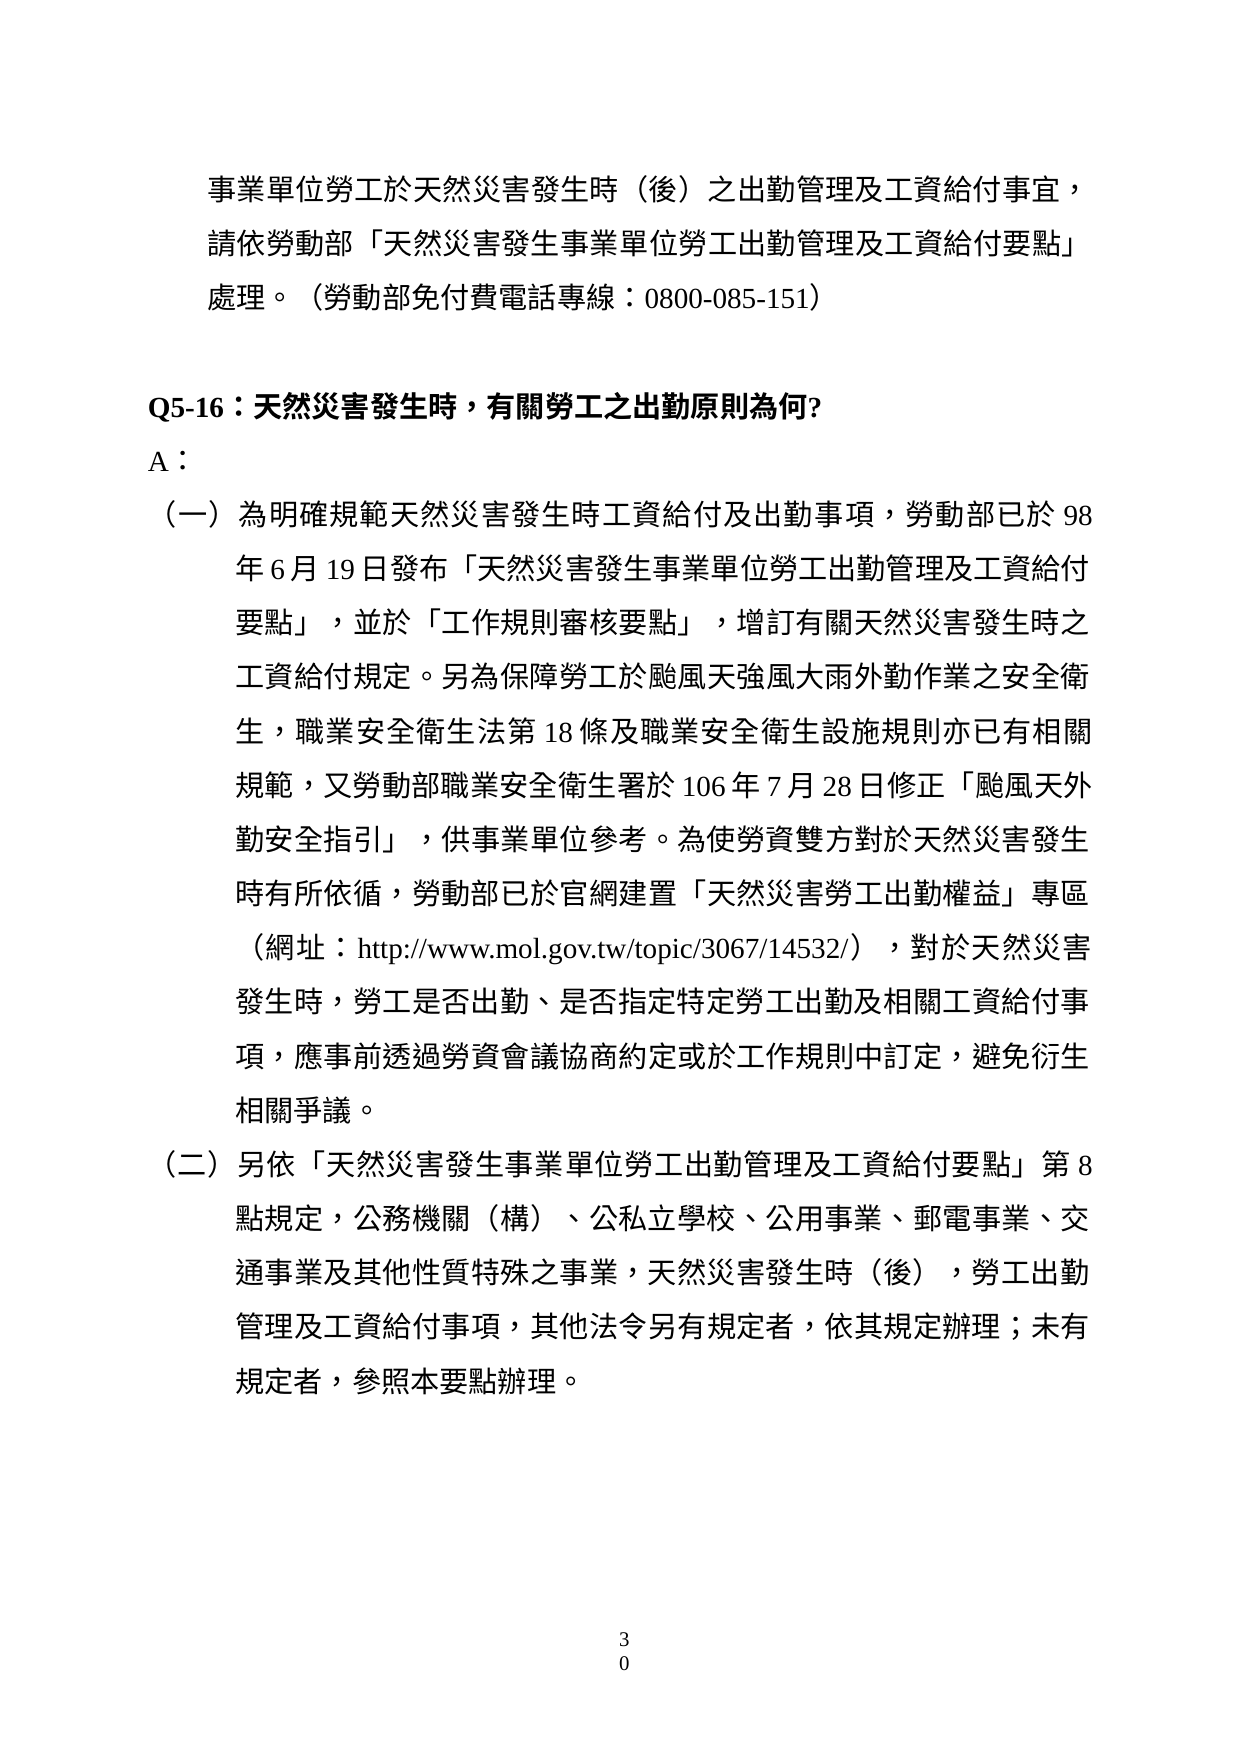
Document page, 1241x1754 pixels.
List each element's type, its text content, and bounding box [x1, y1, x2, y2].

text （一）為明確規範天然災害發生時工資給付及出勤事項，勞動部已於98年6月19日發布「天然災害發生事業單位勞工出勤管理及工資給付要點」，並於「工作規則審核要點」，增訂有關天然災害發生時之工資給付規定。另為保障勞工於颱風天強風大雨外勤作業之安全衛生，職業安全衛生法第18條及職業安全衛生設施規則亦已有相關規範，又勞動部職業安全衛生署於106年7月28日修正「颱風天外勤安全指引」，供事業單位參考。為使勞資雙方對於天然災害發生時有所依循，勞動部已於官網建置「天然災害勞工出勤權益」專區（網址：http://www.mol.gov.tw/topic/3067/14532/），對於天然災害發生時，勞工是否出勤、是否指定特定勞工出勤及相關工資給付事項，應事前透過勞資會議協商約定或於工作規則中訂定，避免衍生相關爭議。 [148, 482, 1092, 1132]
text Q5-16：天然災害發生時，有關勞工之出勤原則為何? [148, 374, 1092, 428]
text A： [148, 428, 1092, 482]
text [148, 157, 1092, 319]
text （二）另依「天然災害發生事業單位勞工出勤管理及工資給付要點」第8點規定，公務機關（構）、公私立學校、公用事業、郵電事業、交通事業及其他性質特殊之事業，天然災害發生時（後），勞工出勤管理及工資給付事項，其他法令另有規定者，依其規定辦理；未有規定者，參照本要點辦理。 [148, 1132, 1092, 1403]
